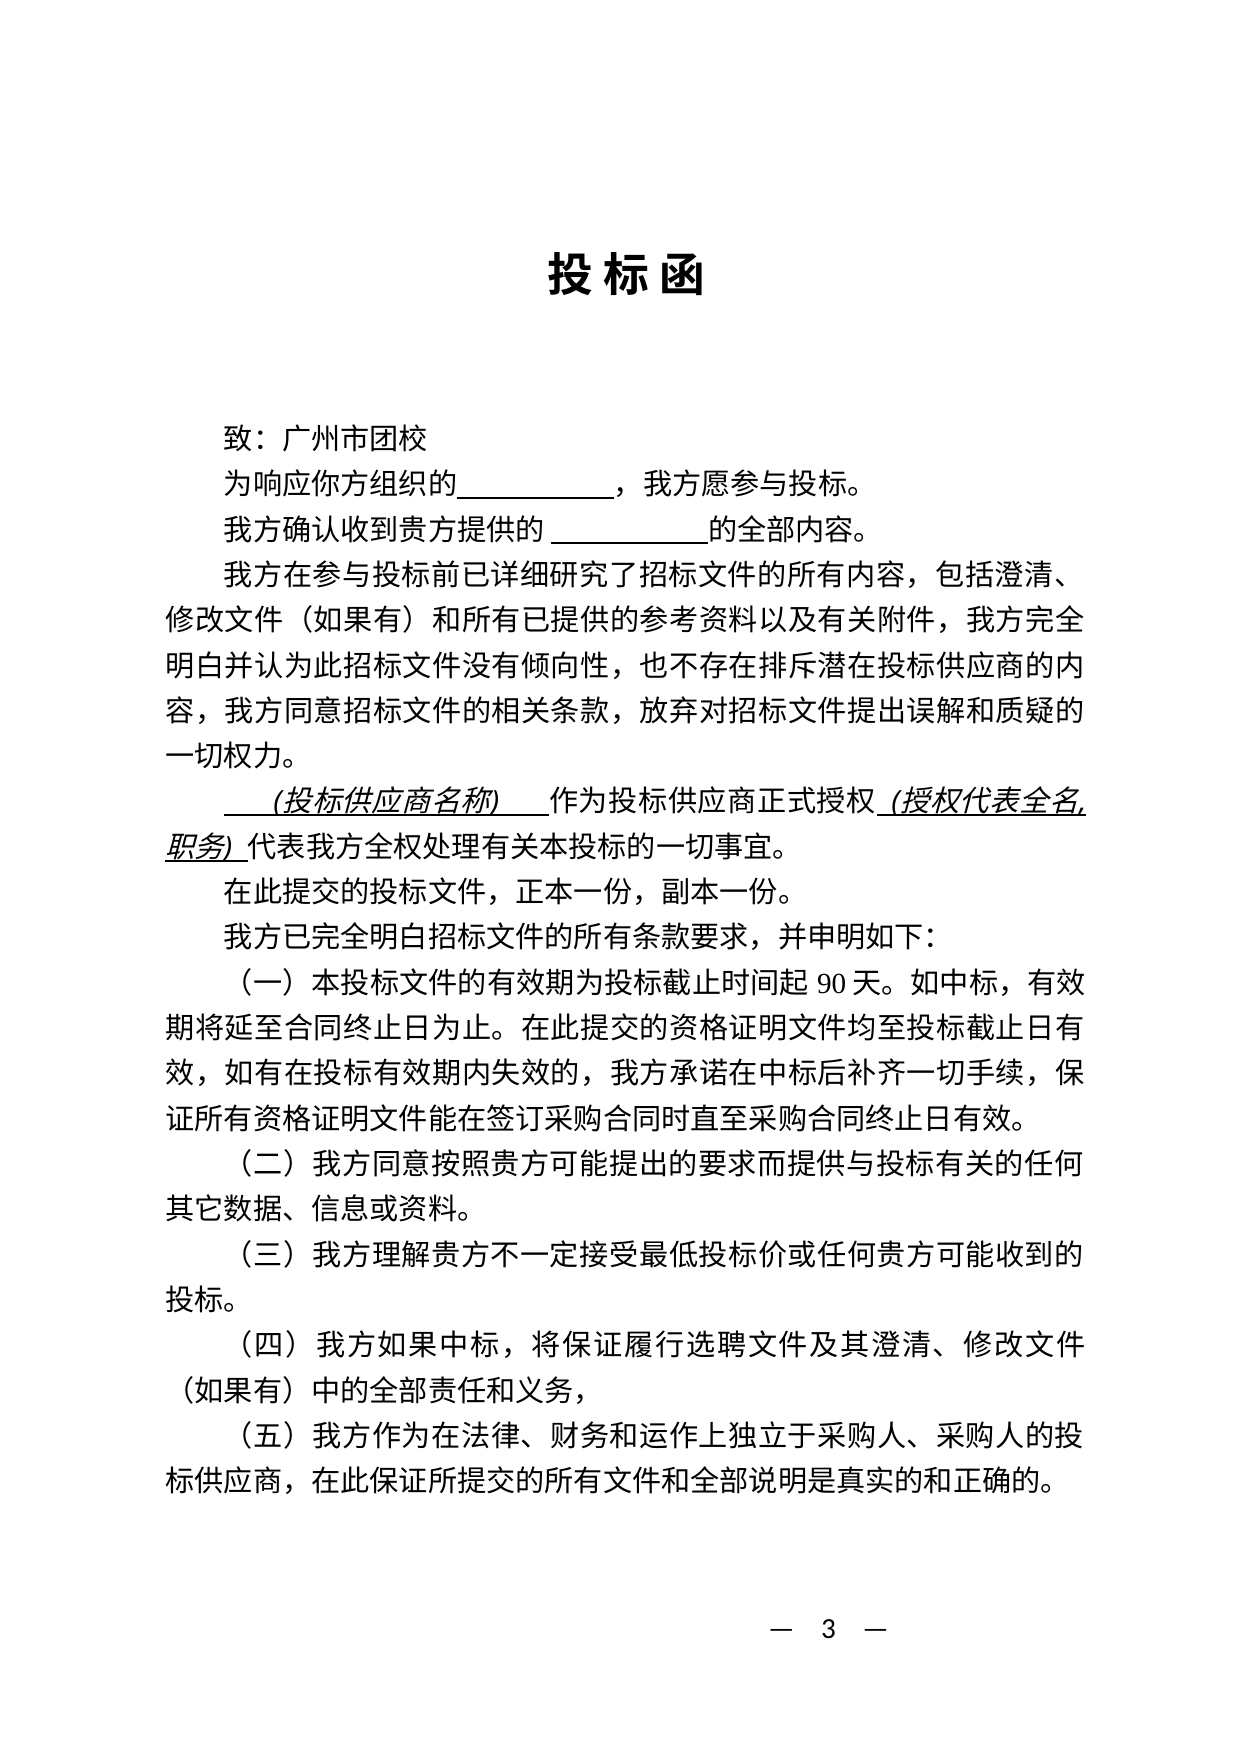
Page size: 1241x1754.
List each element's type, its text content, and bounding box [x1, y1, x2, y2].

text （五）我方作为在法律、财务和运作上独立于采购人、采购人的投标供应商，在此保证所提交的所有文件和全部说明是真实的和正确的。 [165, 1411, 1087, 1502]
text 我方确认收到贵方提供的 的全部内容。 [165, 505, 1087, 550]
text 在此提交的投标文件，正本一份，副本一份。 [165, 867, 1087, 912]
text 为响应你方组织的 ，我方愿参与投标。 [165, 459, 1087, 505]
text (投标供应商名称) 作为投标供应商正式授权 (授权代表全名, 职务) 代表我方全权处理有关本投标的一切事宜。 [165, 777, 1087, 867]
text 我方已完全明白招标文件的所有条款要求，并申明如下： [165, 912, 1087, 958]
text （一）本投标文件的有效期为投标截止时间起90天。如中标，有效期将延至合同终止日为止。在此提交的资格证明文件均至投标截止日有效，如有在投标有效期内失效的，我方承诺在中标后补齐一切手续，保证所有资格证明文件能在签订采购合同时直至采购合同终止日有效。 [165, 958, 1087, 1139]
text （二）我方同意按照贵方可能提出的要求而提供与投标有关的任何其它数据、信息或资料。 [165, 1139, 1087, 1230]
text 投 标 函 [165, 226, 1087, 316]
text （三）我方理解贵方不一定接受最低投标价或任何贵方可能收到的投标。 [165, 1230, 1087, 1320]
text （四）我方如果中标，将保证履行选聘文件及其澄清、修改文件（如果有）中的全部责任和义务， [165, 1320, 1087, 1411]
text 我方在参与投标前已详细研究了招标文件的所有内容，包括澄清、修改文件（如果有）和所有已提供的参考资料以及有关附件，我方完全明白并认为此招标文件没有倾向性，也不存在排斥潜在投标供应商的内容，我方同意招标文件的相关条款，放弃对招标文件提出误解和质疑的一切权力。 [165, 550, 1087, 777]
text 致：广州市团校 [165, 414, 1087, 459]
